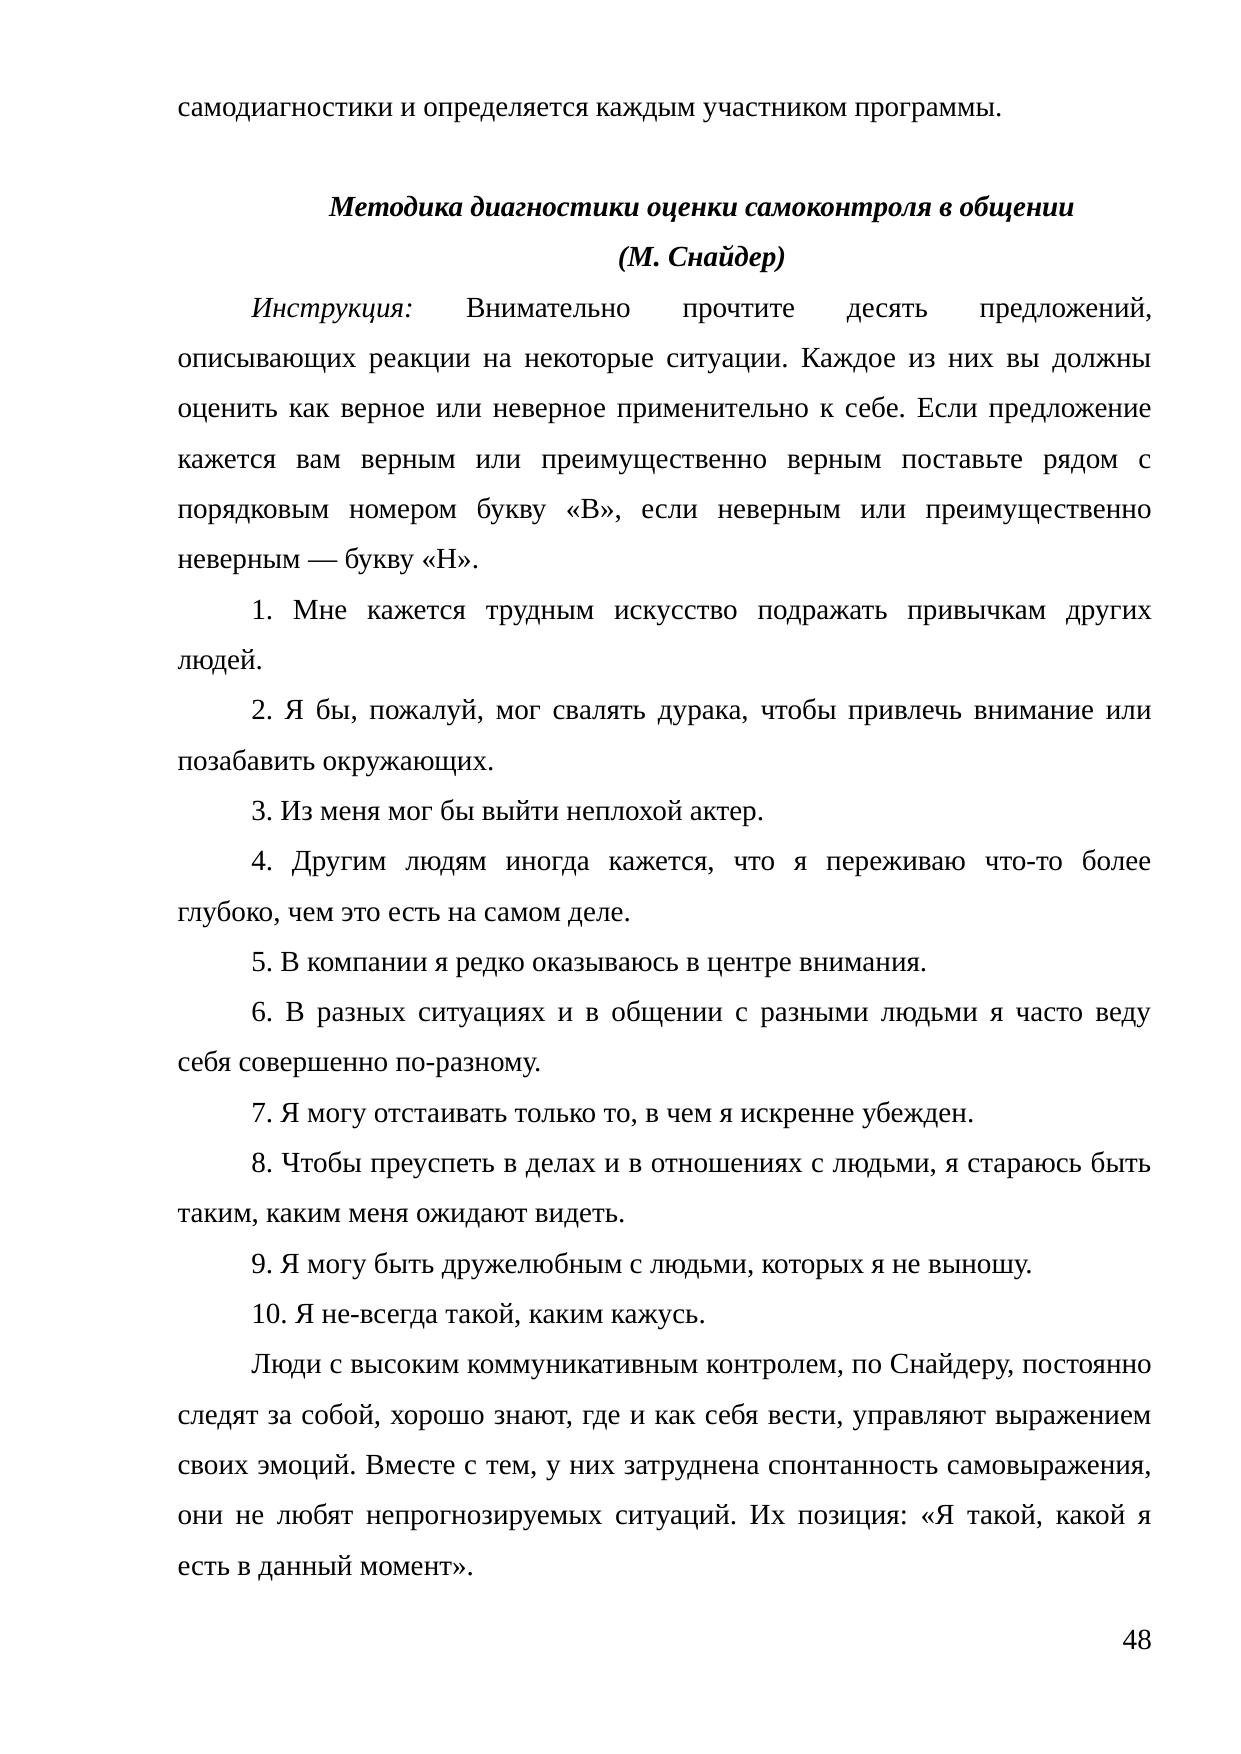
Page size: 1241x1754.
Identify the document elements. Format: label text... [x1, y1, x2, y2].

text 7. Я могу отстаивать только то, в чем я искренне убежден. [177, 1095, 1153, 1128]
text Инструкция: Внимательно прочтите десять предложений, описывающих реакции на некоторые ситуации. Каждое из них вы должны оценить как верное или неверное применительно к себе. Если предложение кажется вам верным или преимущественно верным поставьте рядом с порядковым номером букву «В», если неверным или преимущественно неверным — букву «Н». [177, 290, 1153, 575]
text 5. В компании я редко оказываюсь в центре внимания. [177, 944, 1153, 977]
text 9. Я могу быть дружелюбным с людьми, которых я не выношу. [177, 1246, 1153, 1279]
text Методика диагностики оценки самоконтроля в общении [177, 189, 1153, 223]
text 6. В разных ситуациях и в общении с разными людьми я часто веду себя совершенно по-разному. [177, 994, 1153, 1078]
text Люди с высоким коммуникативным контролем, по Снайдеру, постоянно следят за собой, хорошо знают, где и как себя вести, управляют выражением своих эмоций. Вместе с тем, у них затруднена спонтанность самовыражения, они не любят непрогнозируемых ситуаций. Их позиция: «Я такой, какой я есть в данный момент». [177, 1346, 1153, 1581]
text (М. Снайдер) [177, 239, 1153, 273]
text 3. Из меня мог бы выйти неплохой актер. [177, 793, 1153, 827]
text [177, 89, 1153, 122]
text 8. Чтобы преуспеть в делах и в отношениях с людьми, я стараюсь быть таким, каким меня ожидают видеть. [177, 1145, 1153, 1229]
text 4. Другим людям иногда кажется, что я переживаю что-то более глубоко, чем это есть на самом деле. [177, 843, 1153, 927]
text 1. Мне кажется трудным искусство подражать привычкам других людей. [177, 592, 1153, 676]
text 10. Я не-всегда такой, каким кажусь. [177, 1296, 1153, 1330]
text 2. Я бы, пожалуй, мог свалять дурака, чтобы привлечь внимание или позабавить окружающих. [177, 692, 1153, 776]
